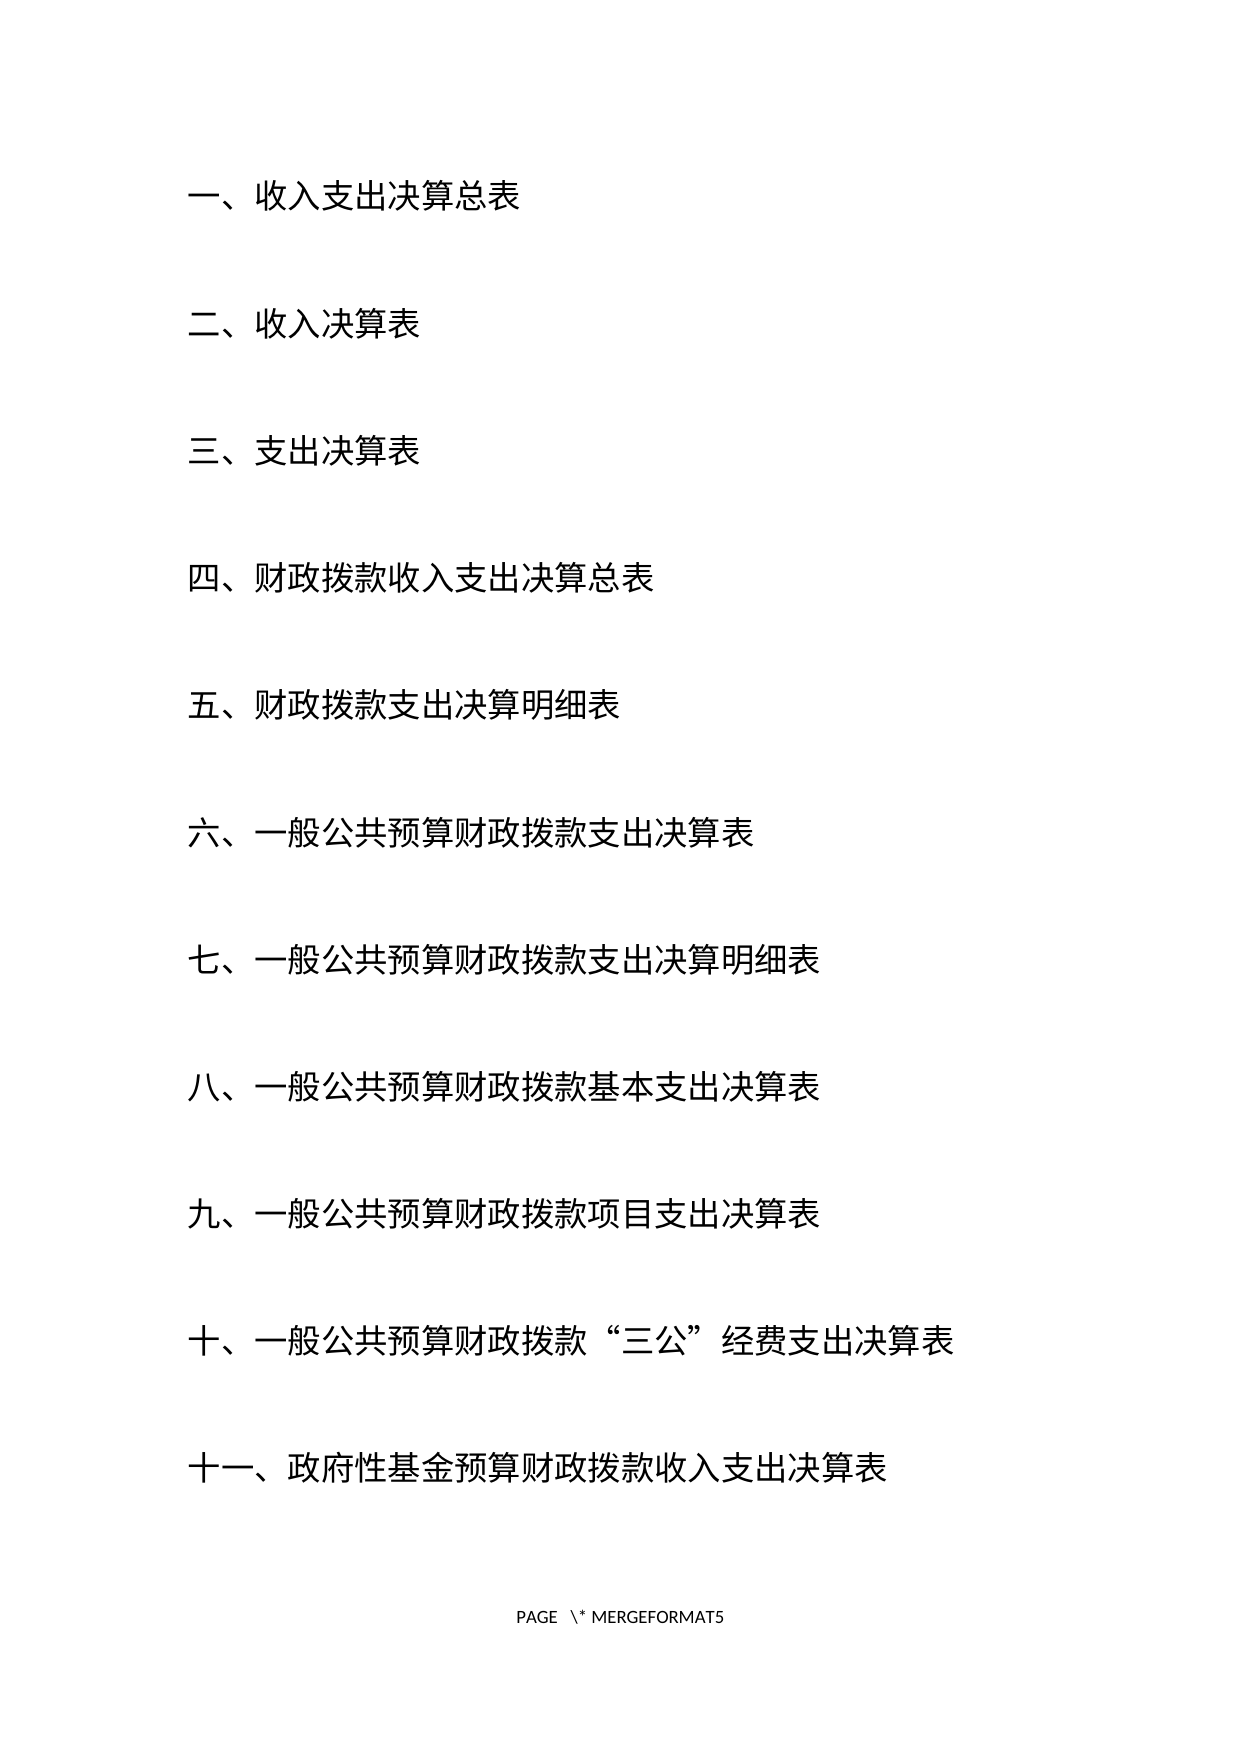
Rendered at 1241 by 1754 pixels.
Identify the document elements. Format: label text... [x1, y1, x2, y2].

subtitle 八、一般公共预算财政拨款基本支出决算表 [187, 1052, 1053, 1117]
subtitle 三、支出决算表 [187, 416, 1053, 481]
subtitle 五、财政拨款支出决算明细表 [187, 671, 1053, 736]
subtitle 九、一般公共预算财政拨款项目支出决算表 [187, 1179, 1053, 1244]
subtitle 六、一般公共预算财政拨款支出决算表 [187, 798, 1053, 863]
subtitle 四、财政拨款收入支出决算总表 [187, 543, 1053, 608]
subtitle 七、一般公共预算财政拨款支出决算明细表 [187, 925, 1053, 990]
subtitle 十、一般公共预算财政拨款“三公”经费支出决算表 [187, 1307, 1053, 1372]
subtitle 二、收入决算表 [187, 289, 1053, 354]
subtitle 一、收入支出决算总表 [187, 162, 1053, 227]
subtitle 十一、政府性基金预算财政拨款收入支出决算表 [187, 1434, 1053, 1499]
